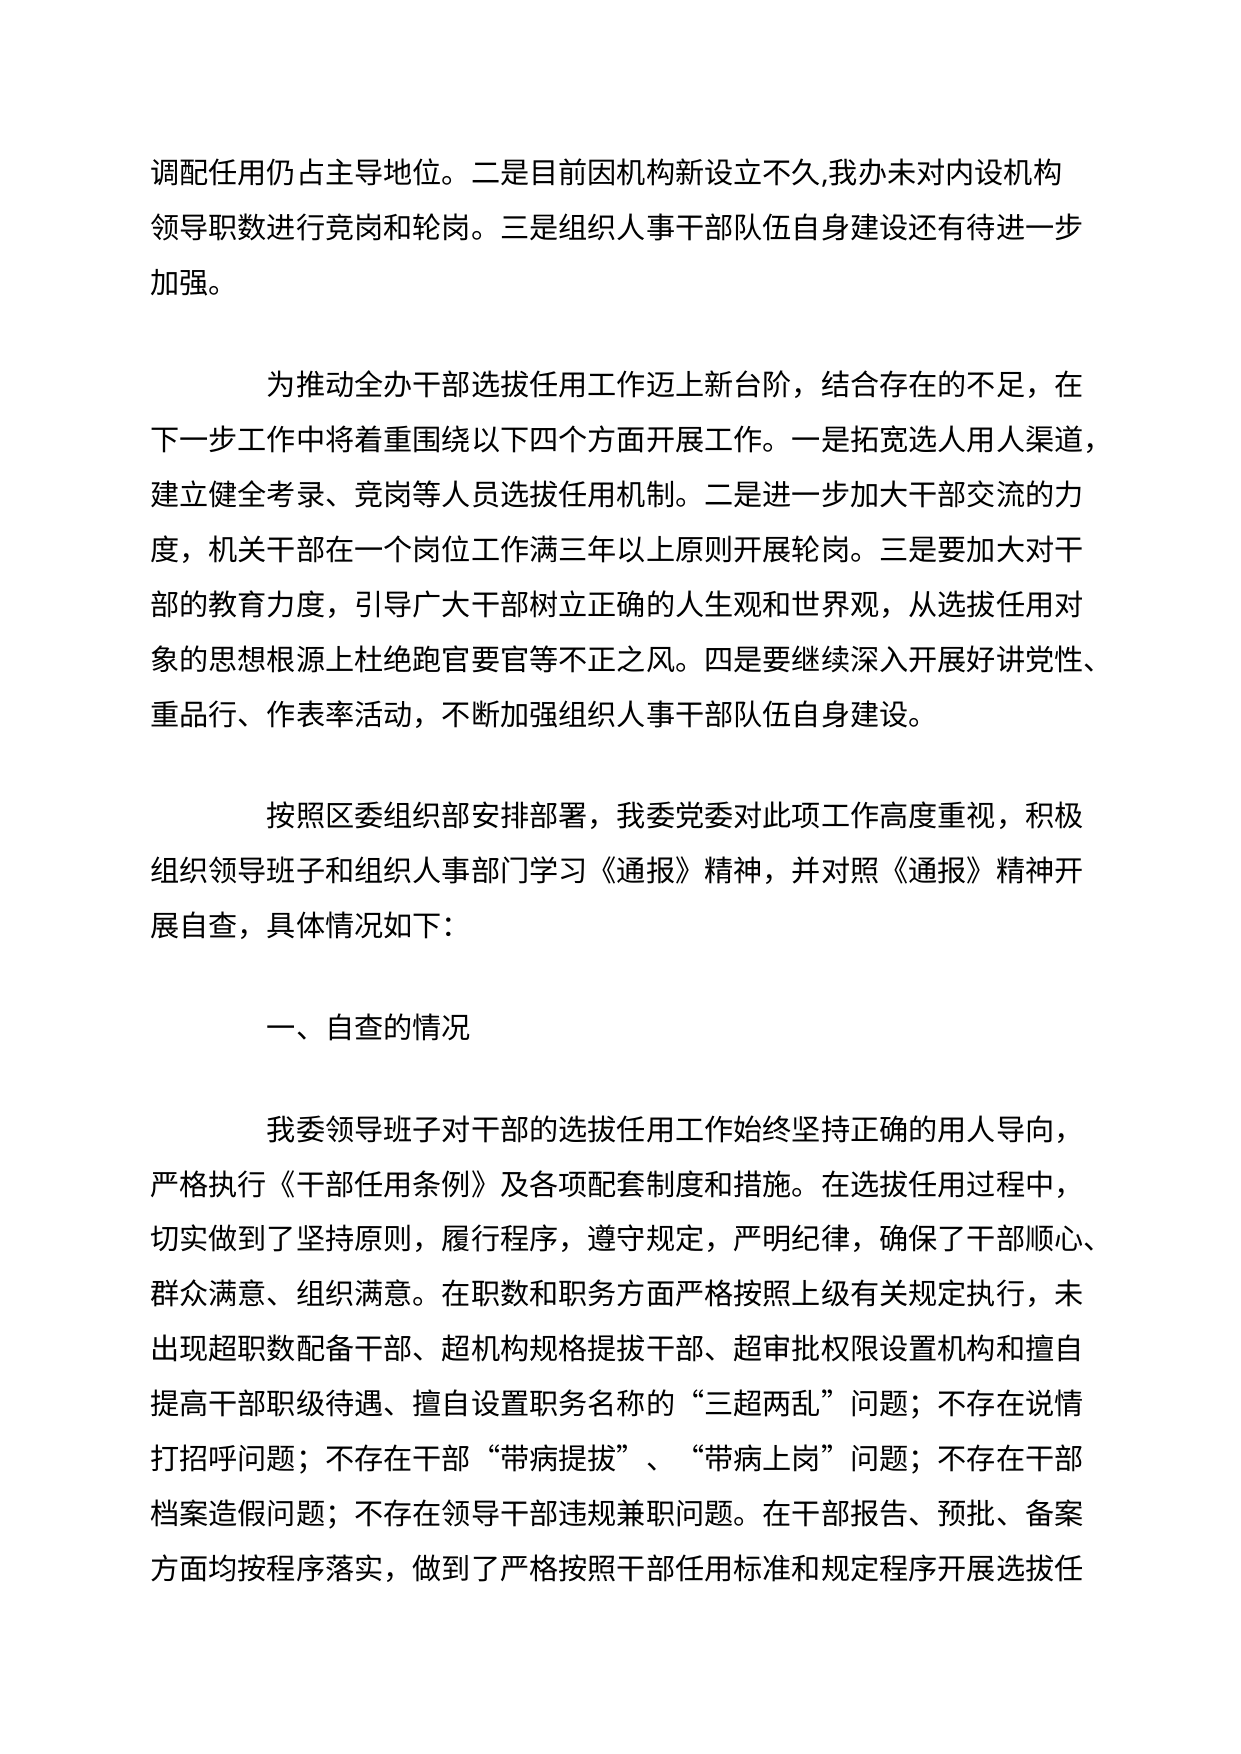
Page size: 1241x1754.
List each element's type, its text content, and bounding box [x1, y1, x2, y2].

text 一、自查的情况 [150, 1004, 1090, 1047]
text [150, 150, 1090, 302]
text 按照区委组织部安排部署，我委党委对此项工作高度重视，积极组织领导班子和组织人事部门学习《通报》精神，并对照《通报》精神开展自查，具体情况如下： [150, 793, 1090, 945]
text 为推动全办干部选拔任用工作迈上新台阶，结合存在的不足，在下一步工作中将着重围绕以下四个方面开展工作。一是拓宽选人用人渠道，建立健全考录、竞岗等人员选拔任用机制。二是进一步加大干部交流的力度，机关干部在一个岗位工作满三年以上原则开展轮岗。三是要加大对干部的教育力度，引导广大干部树立正确的人生观和世界观，从选拔任用对象的思想根源上杜绝跑官要官等不正之风。四是要继续深入开展好讲党性、重品行、作表率活动，不断加强组织人事干部队伍自身建设。 [150, 362, 1090, 733]
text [150, 1106, 1090, 1588]
